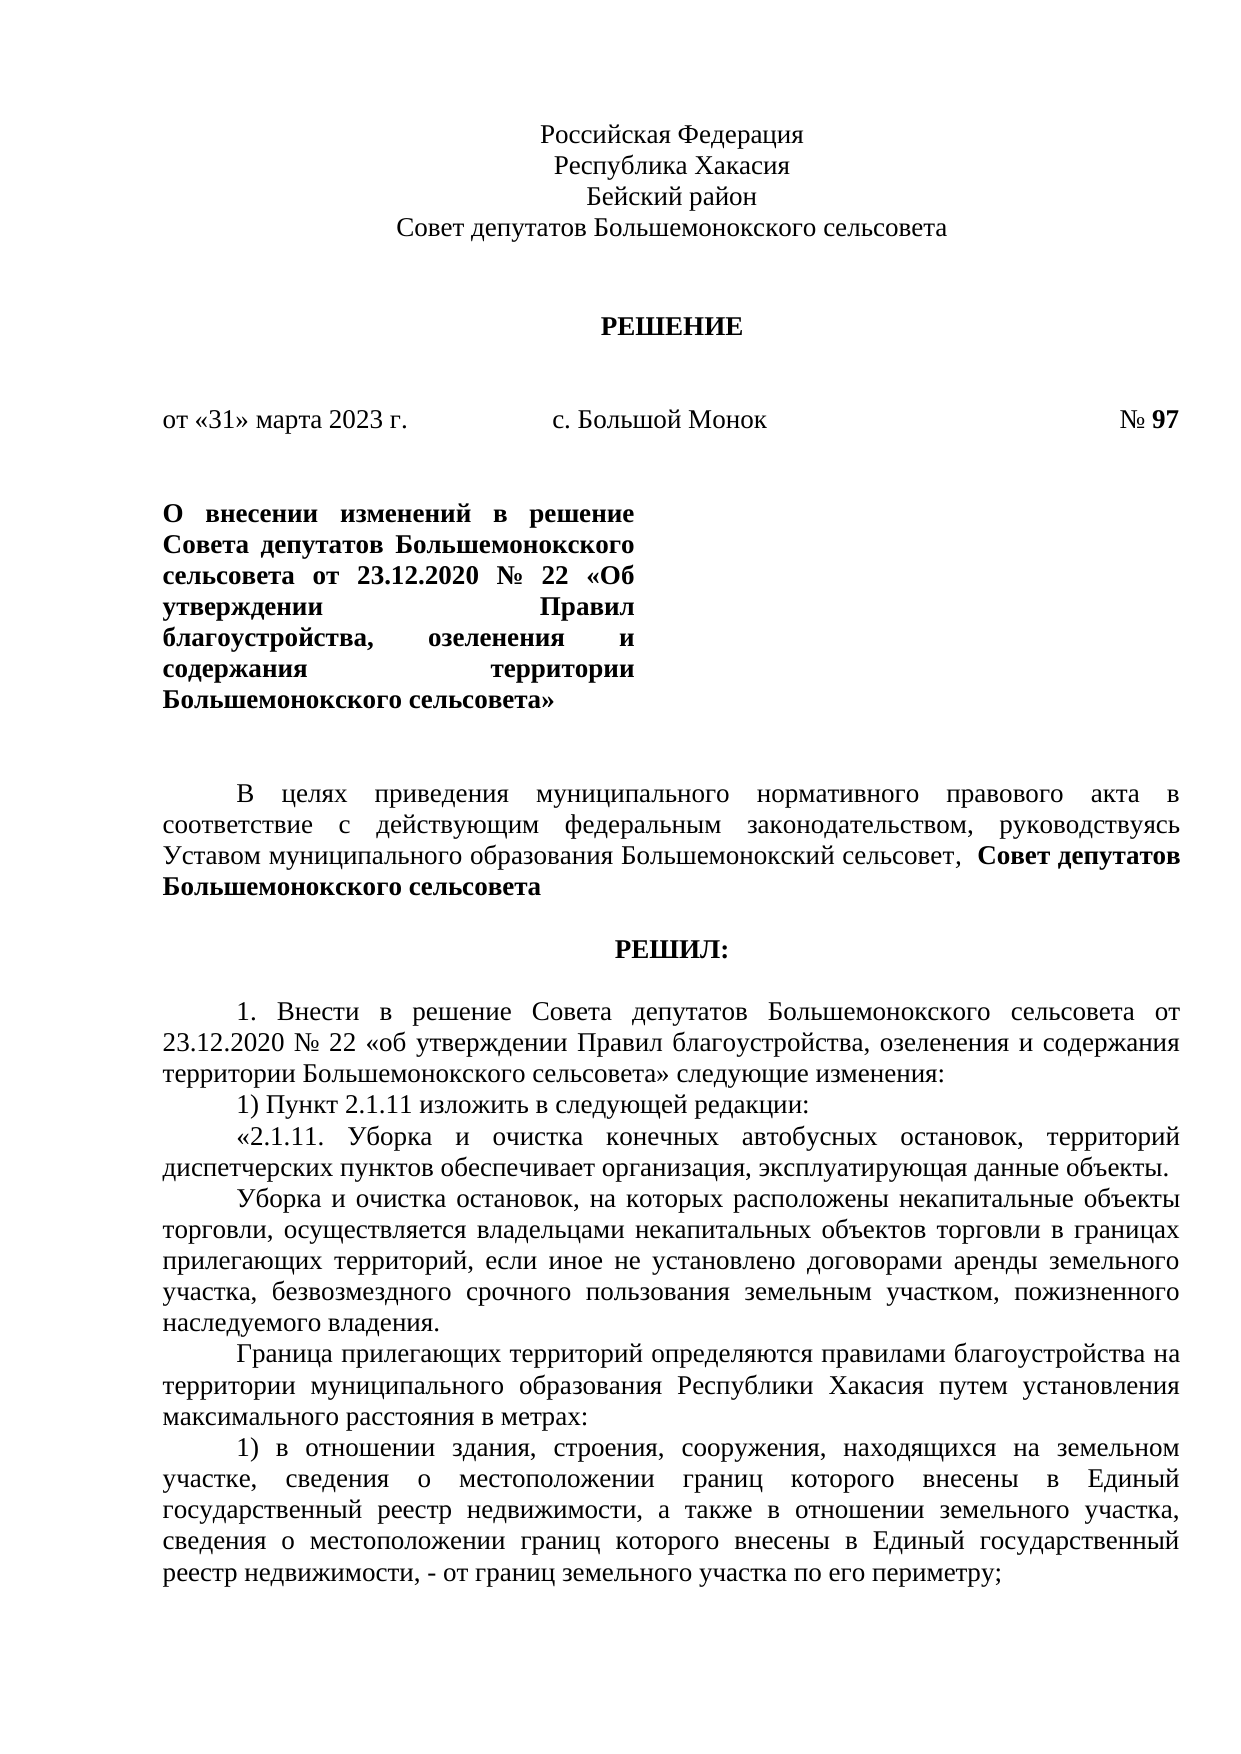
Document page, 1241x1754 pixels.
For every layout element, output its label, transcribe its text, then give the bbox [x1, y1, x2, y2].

text Республика Хакасия [162, 149, 1181, 180]
text РЕШЕНИЕ [162, 310, 1181, 341]
text Бейский район [162, 180, 1181, 212]
text Совет депутатов Большемонокского сельсовета [162, 212, 1181, 243]
text 1) Пункт 2.1.11 изложить в следующей редакции: [162, 1088, 1181, 1119]
text 1) в отношении здания, строения, сооружения, находящихся на земельном участке, сведения о местоположении границ которого внесены в Единый государственный реестр недвижимости, а также в отношении земельного участка, сведения о местоположении границ которого внесены в Единый государственный реестр недвижимости, - от границ земельного участка по его периметру; [162, 1431, 1181, 1587]
text Российская Федерация [162, 118, 1181, 149]
text Уборка и очистка остановок, на которых расположены некапитальные объекты торговли, осуществляется владельцами некапитальных объектов торговли в границах прилегающих территорий, если иное не установлено договорами аренды земельного участка, безвозмездного срочного пользования земельным участком, пожизненного наследуемого владения. [162, 1182, 1181, 1338]
text РЕШИЛ: [162, 933, 1181, 964]
text 1. Внести в решение Совета депутатов Большемонокского сельсовета от 23.12.2020 № 22 «об утверждении Правил благоустройства, озеленения и содержания территории Большемонокского сельсовета» следующие изменения: [162, 995, 1181, 1088]
text Граница прилегающих территорий определяются правилами благоустройства на территории муниципального образования Республики Хакасия путем установления максимального расстояния в метрах: [162, 1338, 1181, 1431]
text В целях приведения муниципального нормативного правового акта в соответствие с действующим федеральным законодательством, руководствуясь Уставом муниципального образования Большемонокский сельсовет, Совет депутатов Большемонокского сельсовета [162, 777, 1181, 902]
text от «31» марта 2023 г. с. Большой Монок № 97 [162, 403, 1181, 434]
text «2.1.11. Уборка и очистка конечных автобусных остановок, территорий диспетчерских пунктов обеспечивает организация, эксплуатирующая данные объекты. [162, 1119, 1181, 1182]
text О внесении изменений в решение Совета депутатов Большемонокского сельсовета от 23.12.2020 № 22 «Об утверждении Правил благоустройства, озеленения и содержания территории Большемонокского сельсовета» [162, 497, 635, 715]
